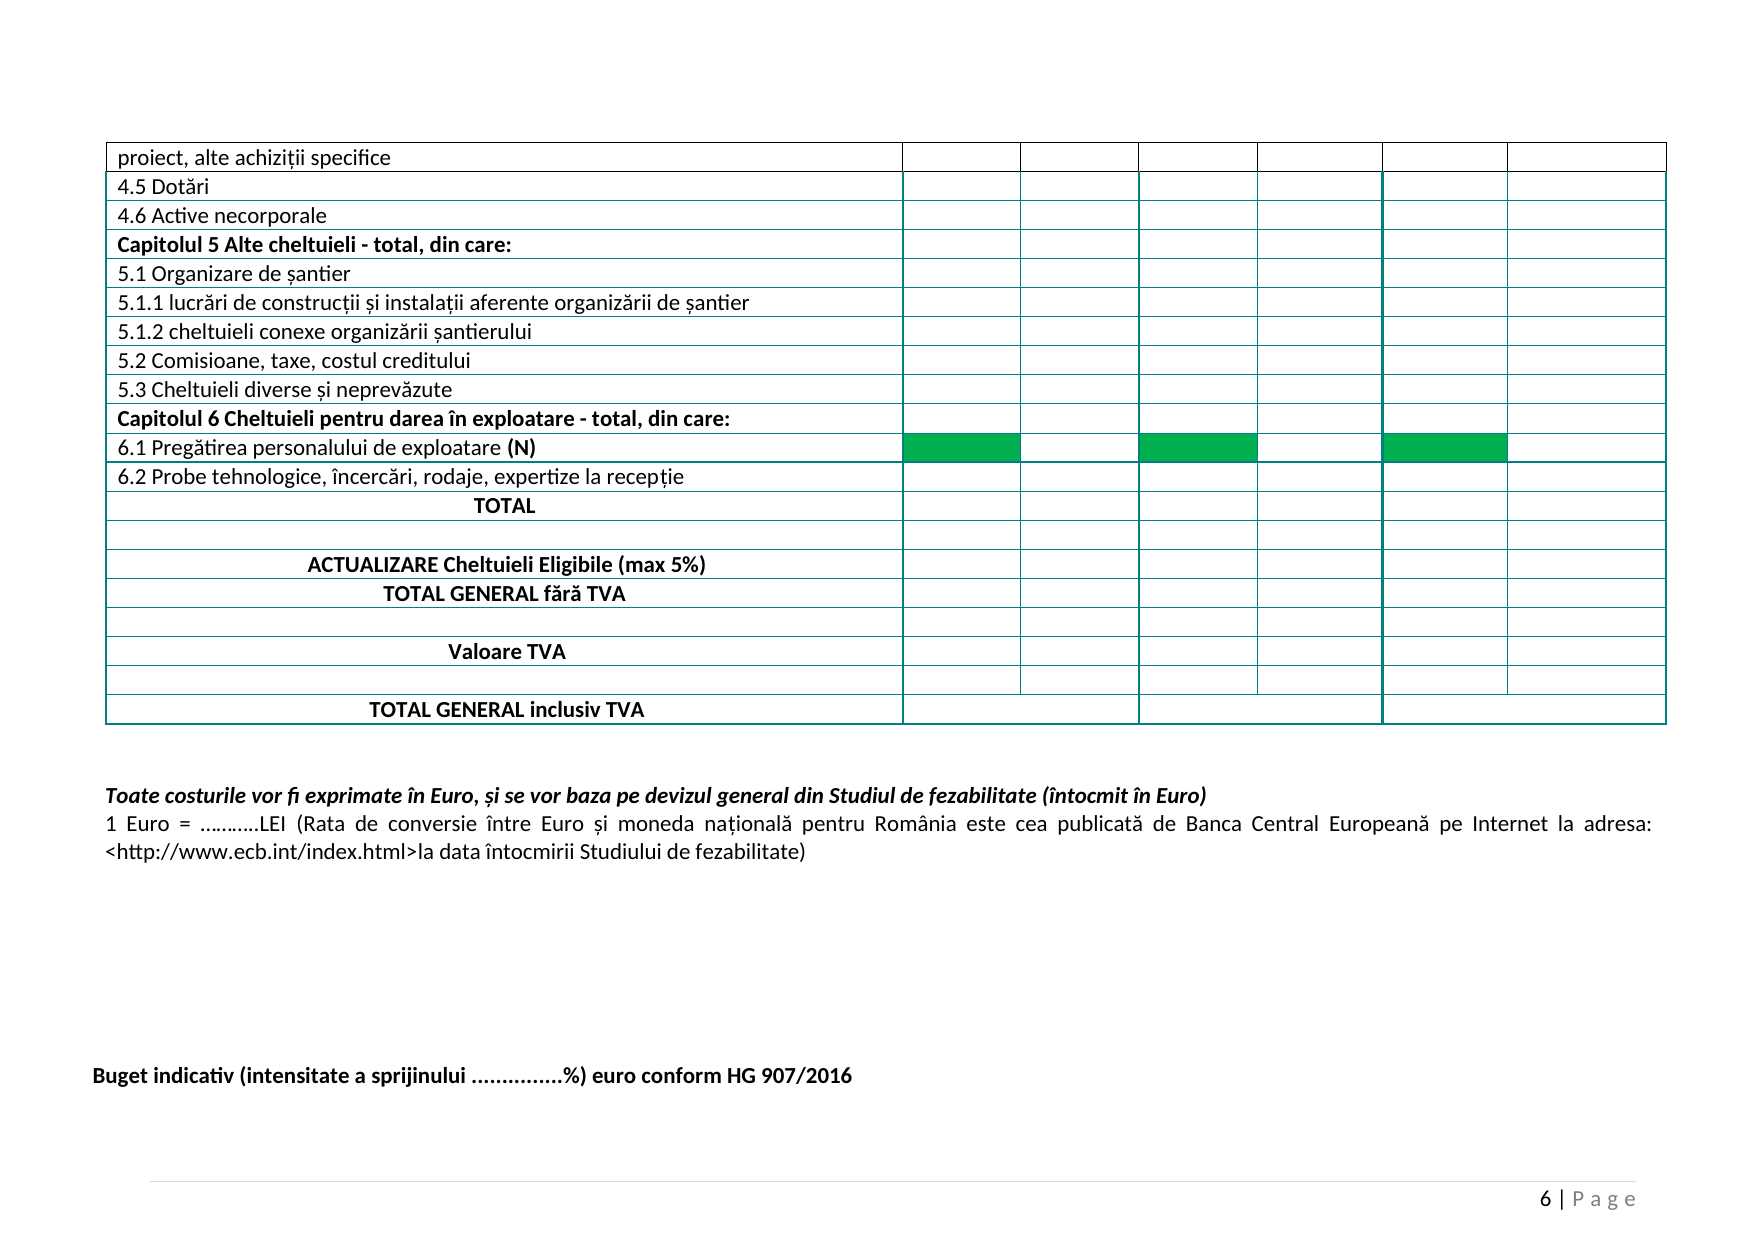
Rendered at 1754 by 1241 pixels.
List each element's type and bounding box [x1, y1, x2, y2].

table_header [94, 142, 1666, 1089]
